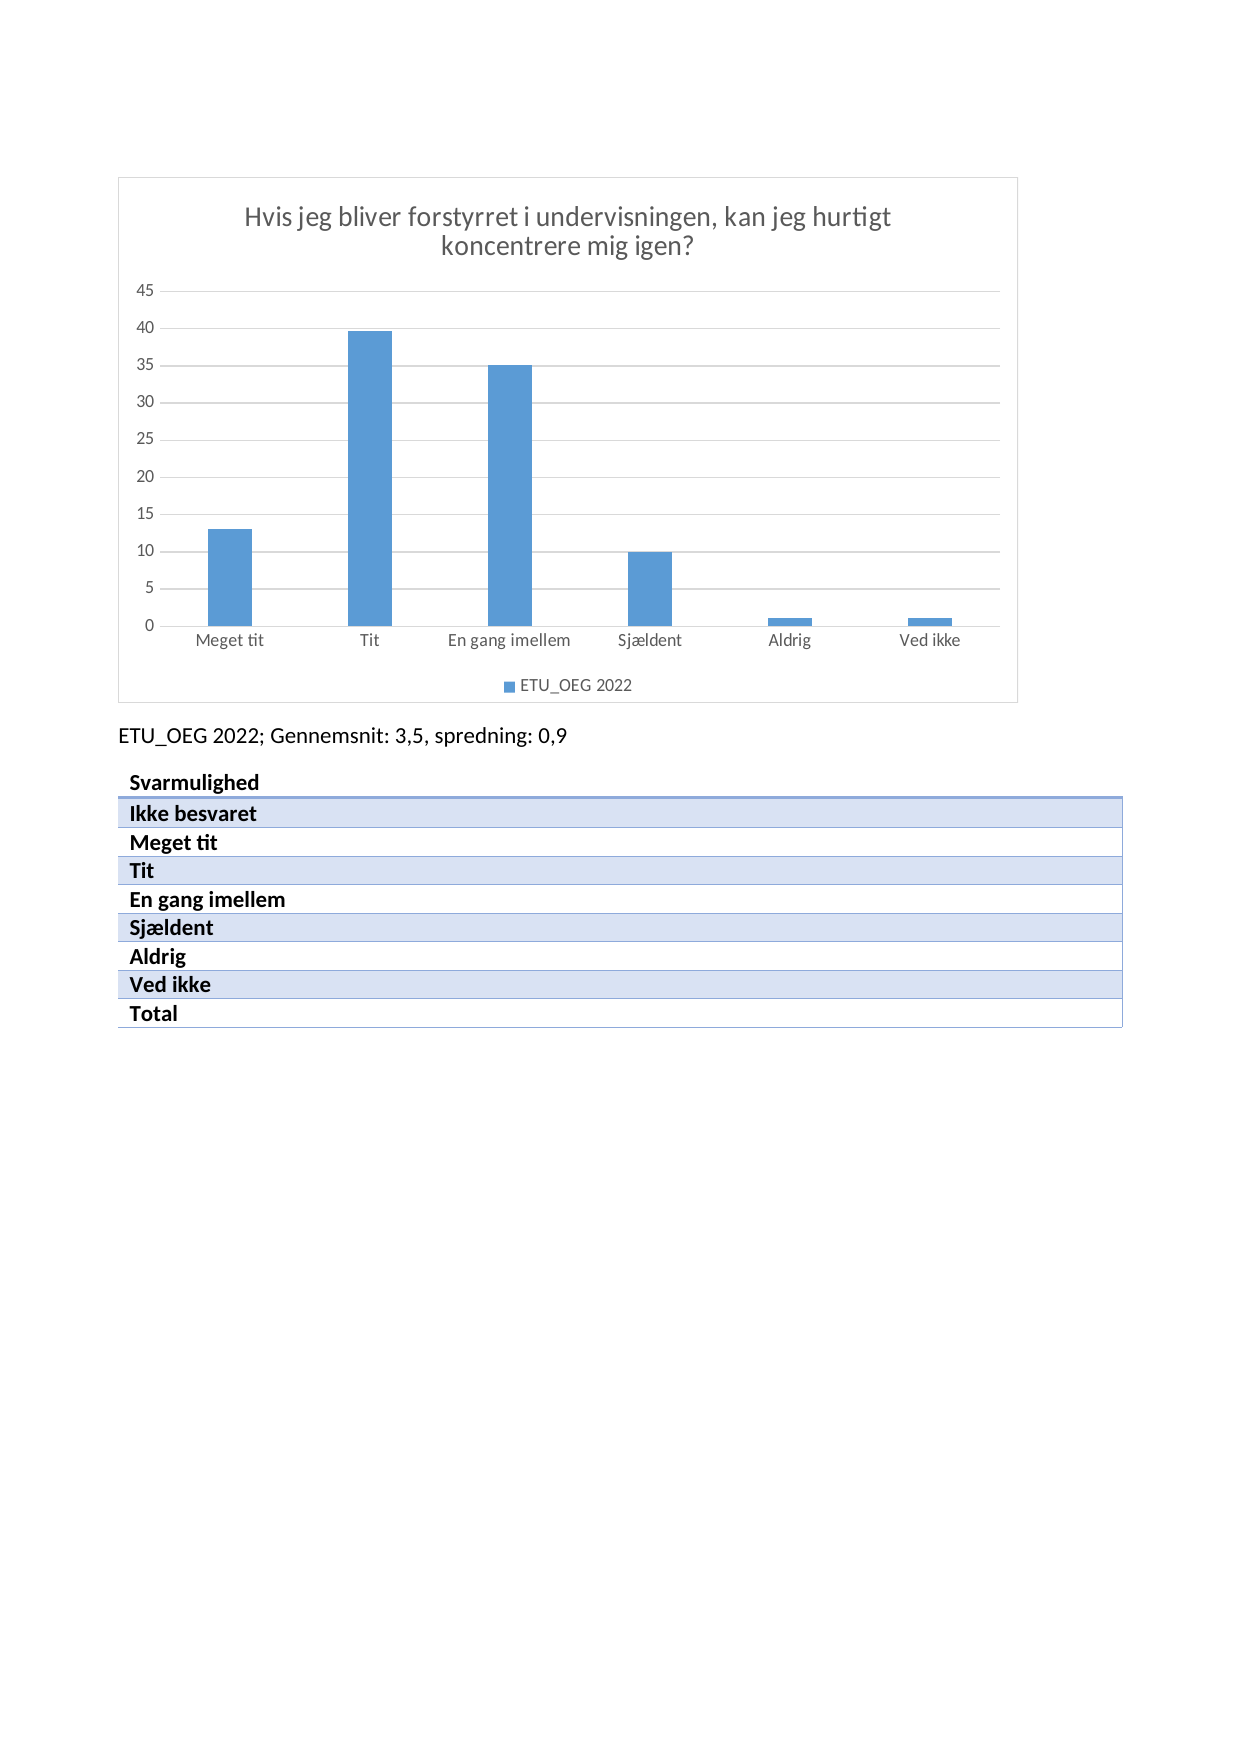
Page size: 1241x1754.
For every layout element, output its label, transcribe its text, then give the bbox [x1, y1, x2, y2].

table_cell En gang imellem [118, 885, 1122, 913]
table_cell Ved ikke [118, 971, 1122, 998]
table_cell Ikke besvaret [118, 799, 1122, 827]
text ETU_OEG 2022; Gennemsnit: 3,5, spredning: 0,9 [118, 721, 1122, 749]
table_cell Meget tit [118, 828, 1122, 856]
table_cell Total [118, 999, 1122, 1027]
table_cell Sjældent [118, 914, 1122, 941]
table_cell Aldrig [118, 942, 1122, 970]
table_cell Tit [118, 857, 1122, 884]
table_header Svarmulighed [118, 768, 1122, 796]
